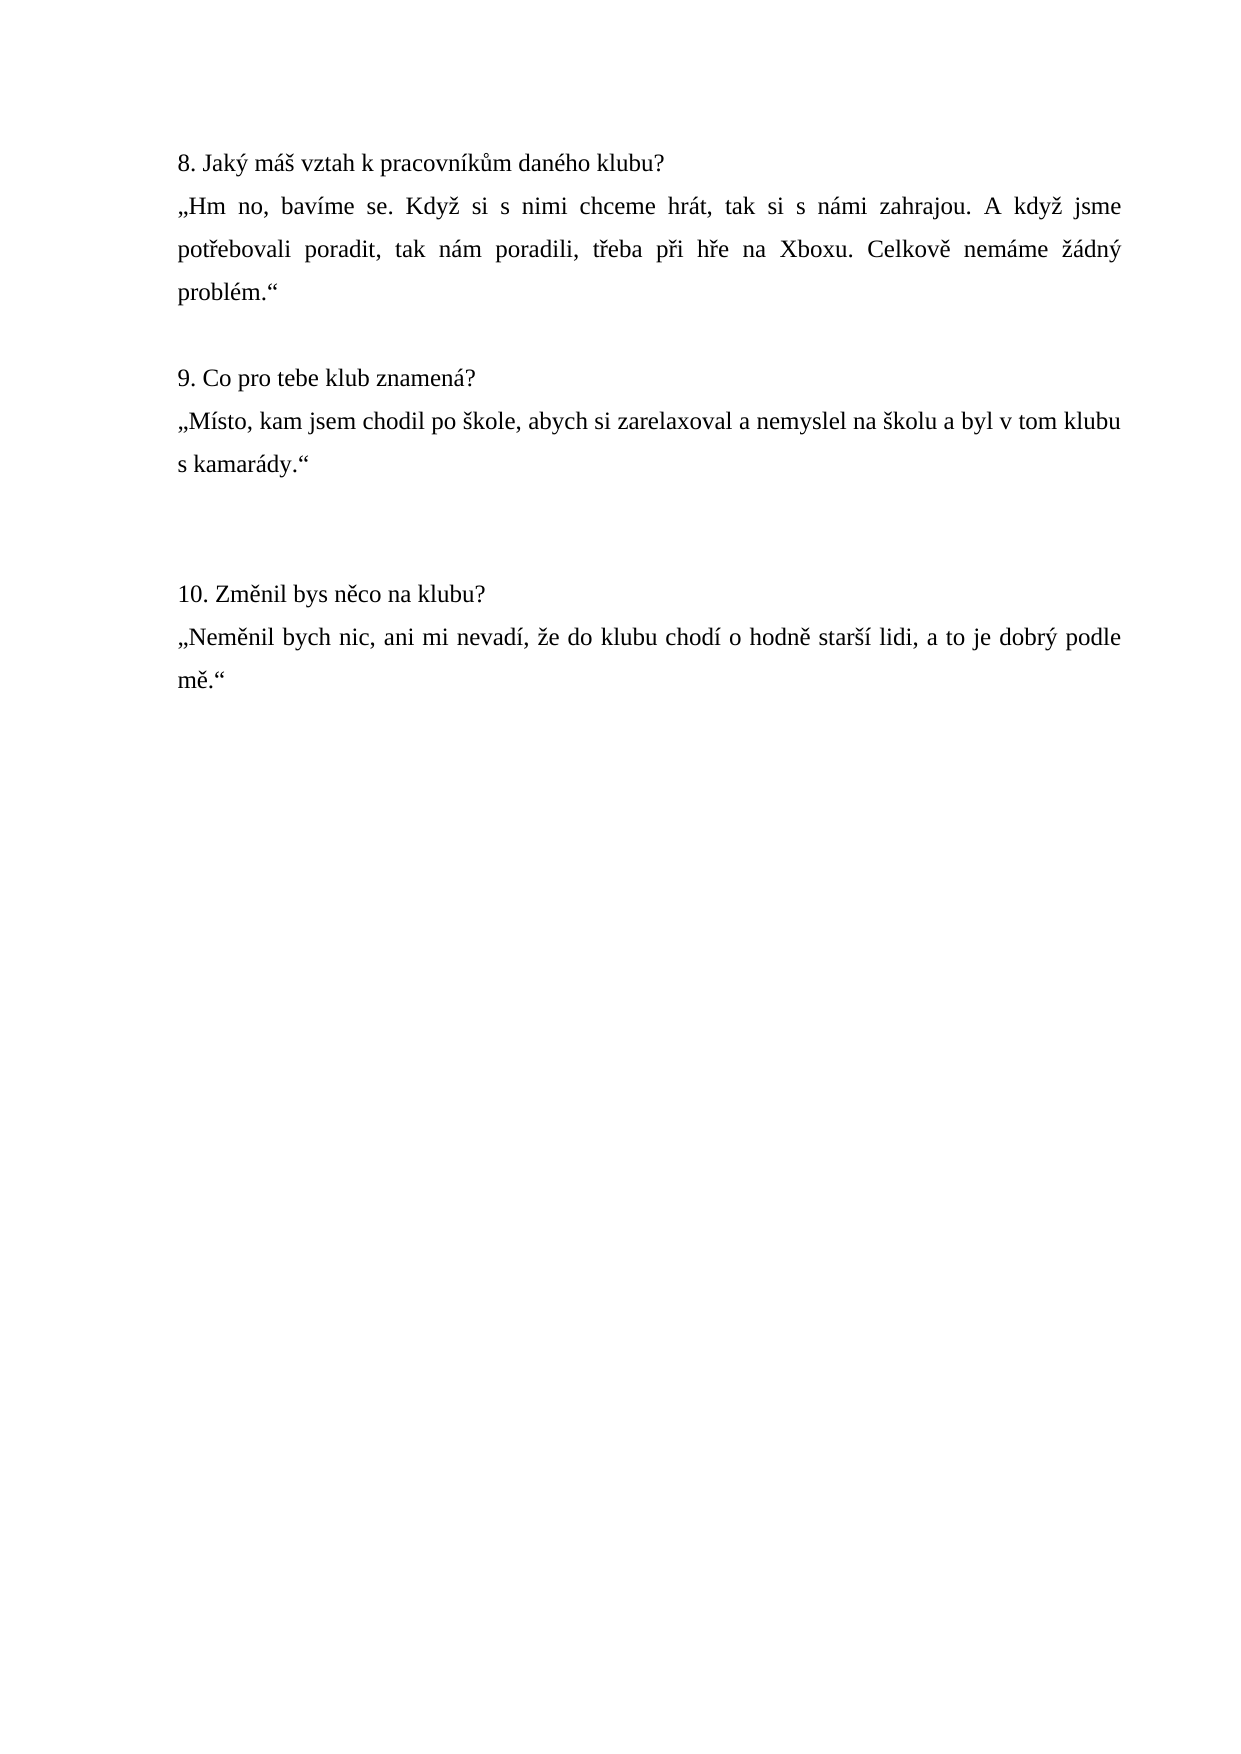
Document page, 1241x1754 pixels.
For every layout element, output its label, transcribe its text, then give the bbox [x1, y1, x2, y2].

text „Hm no, bavíme se. Když si s nimi chceme hrát, tak si s námi zahrajou. A když jsme potřebovali poradit, tak nám poradili, třeba při hře na Xboxu. Celkově nemáme žádný problém.“ [177, 191, 1122, 306]
text „Neměnil bych nic, ani mi nevadí, že do klubu chodí o hodně starší lidi, a to je dobrý podle mě.“ [177, 622, 1122, 694]
text 9. Co pro tebe klub znamená? [177, 363, 1122, 392]
text 10. Změnil bys něco na klubu? [177, 579, 1122, 608]
text „Místo, kam jsem chodil po škole, abych si zarelaxoval a nemyslel na školu a byl v tom klubu s kamarády.“ [177, 406, 1122, 478]
text 8. Jaký máš vztah k pracovníkům daného klubu? [177, 148, 1122, 176]
